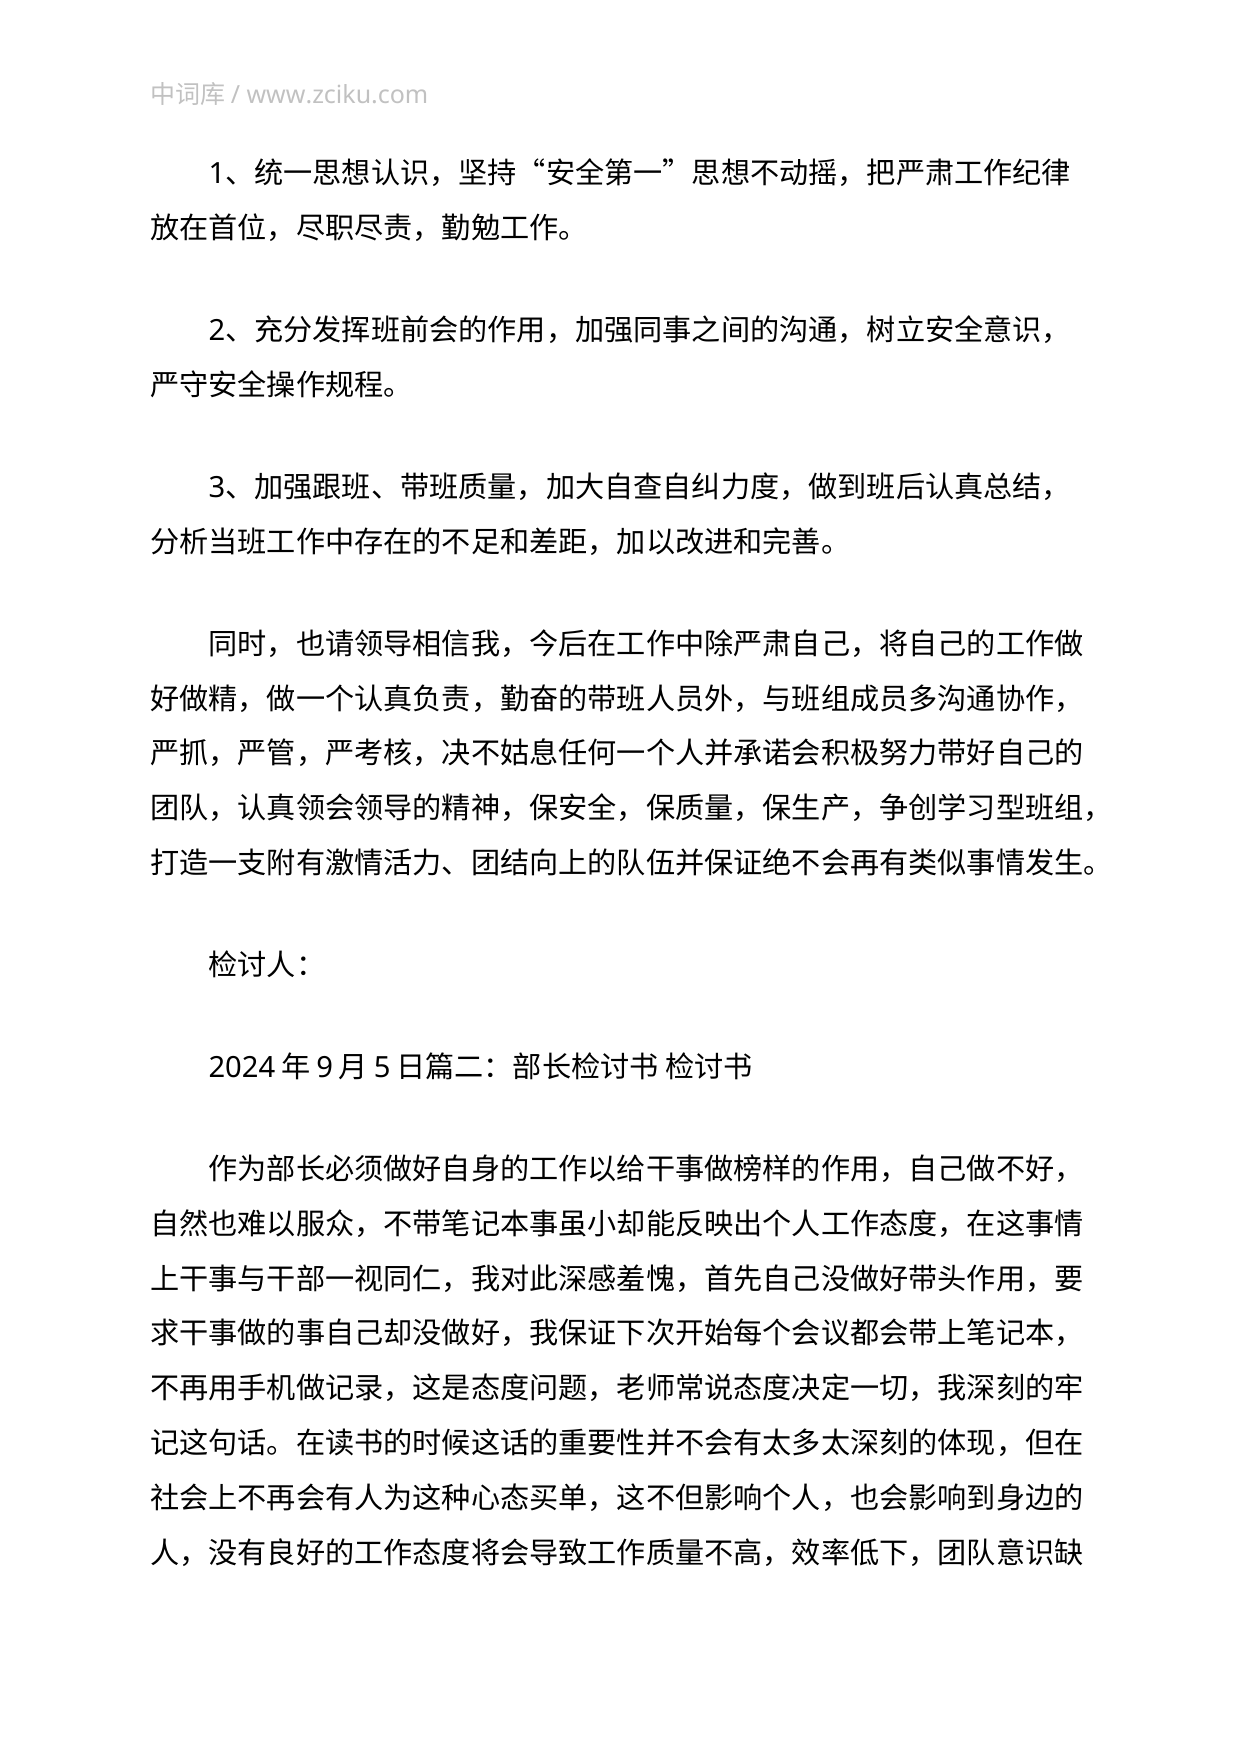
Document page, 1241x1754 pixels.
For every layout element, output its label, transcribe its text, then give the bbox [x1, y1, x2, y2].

text 2024年9月5日篇二：部长检讨书 检讨书 [150, 1043, 1090, 1086]
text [150, 1145, 1090, 1572]
text 检讨人： [150, 942, 1090, 984]
text 同时，也请领导相信我，今后在工作中除严肃自己，将自己的工作做好做精，做一个认真负责，勤奋的带班人员外，与班组成员多沟通协作，严抓，严管，严考核，决不姑息任何一个人并承诺会积极努力带好自己的团队，认真领会领导的精神，保安全，保质量，保生产，争创学习型班组，打造一支附有激情活力、团结向上的队伍并保证绝不会再有类似事情发生。 [150, 620, 1090, 882]
text 2、充分发挥班前会的作用，加强同事之间的沟通，树立安全意识，严守安全操作规程。 [150, 307, 1090, 404]
text 1、统一思想认识，坚持“安全第一”思想不动摇，把严肃工作纪律放在首位，尽职尽责，勤勉工作。 [150, 150, 1090, 247]
text 3、加强跟班、带班质量，加大自查自纠力度，做到班后认真总结，分析当班工作中存在的不足和差距，加以改进和完善。 [150, 463, 1090, 561]
